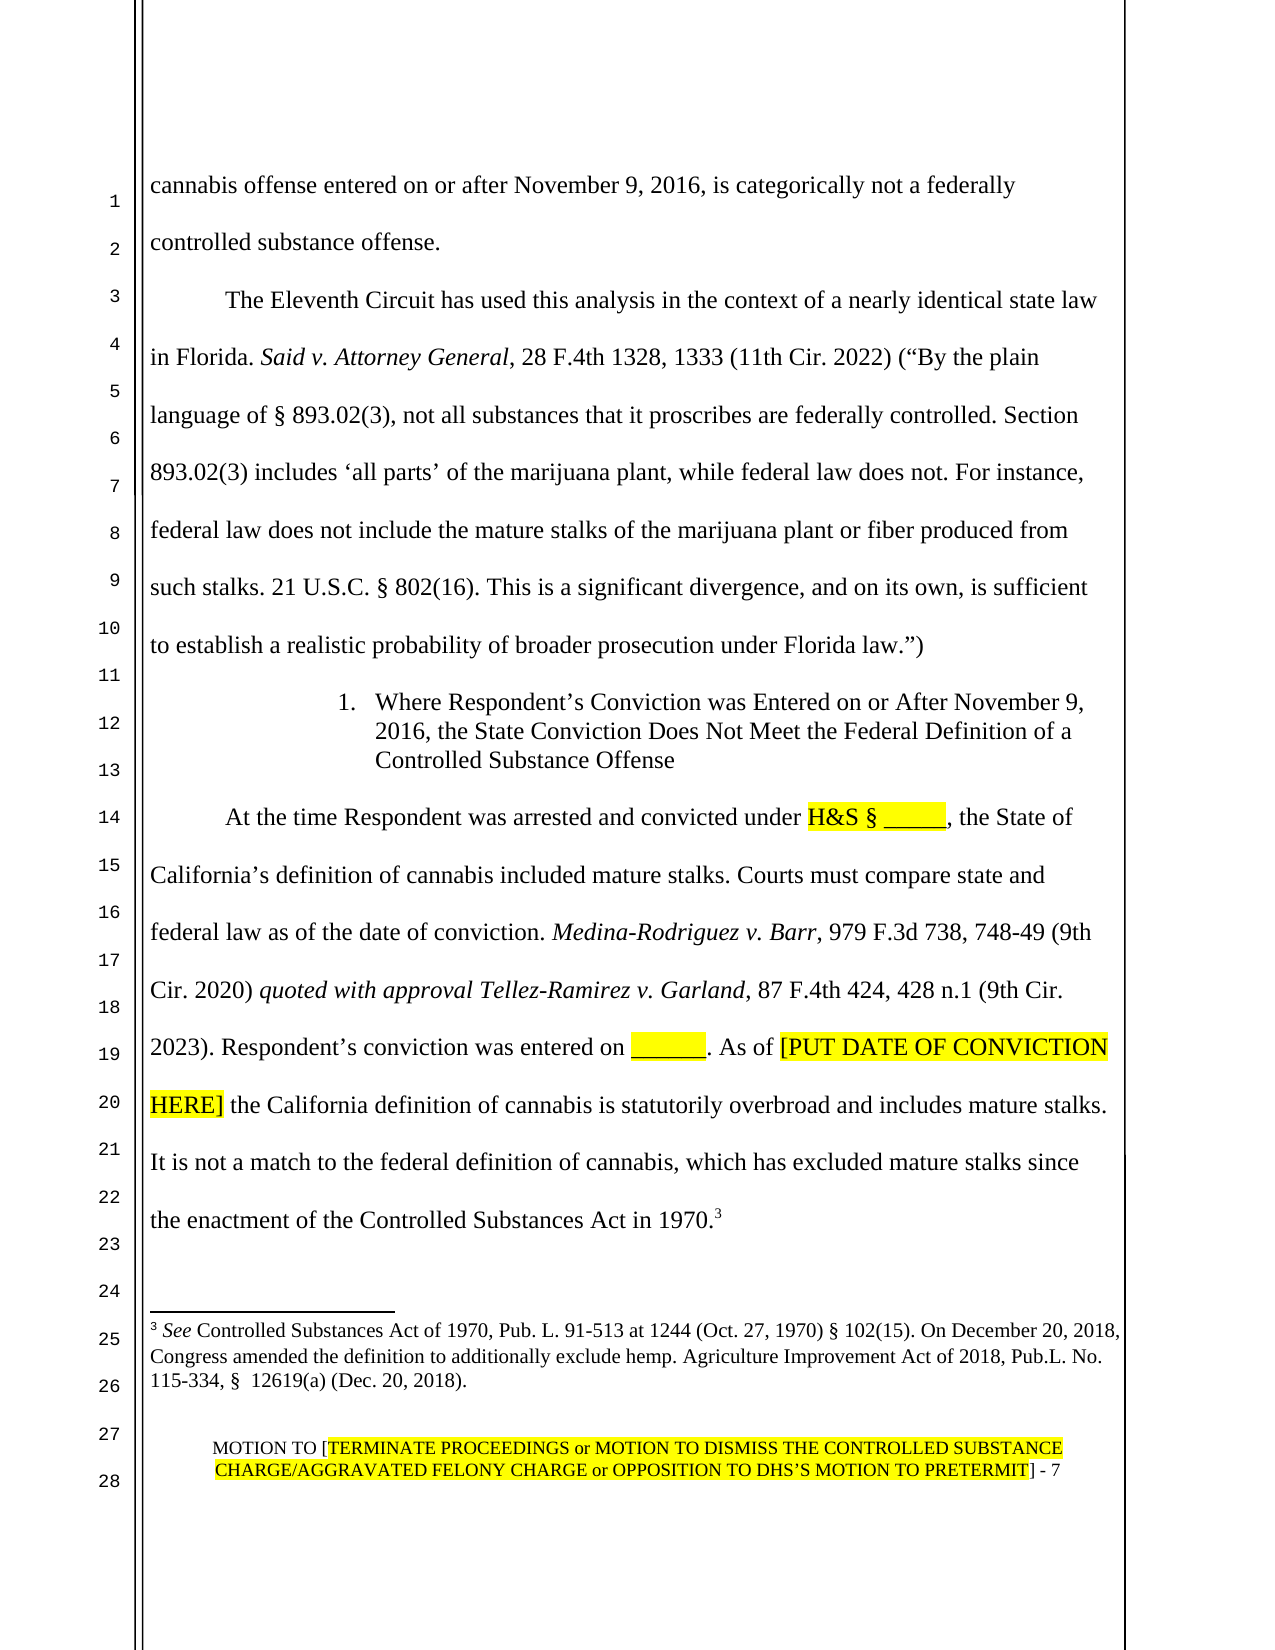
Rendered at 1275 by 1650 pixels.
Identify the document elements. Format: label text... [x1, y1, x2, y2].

text The Eleventh Circuit has used this analysis in the context of a nearly identical state law in Florida. Said v. Attorney General, 28 F.4th 1328, 1333 (11th Cir. 2022) (“By the plain language of § 893.02(3), not all substances that it proscribes are federally controlled. Section 893.02(3) includes ‘all parts’ of the marijuana plant, while federal law does not. For instance, federal law does not include the mature stalks of the marijuana plant or fiber produced from such stalks. 21 U.S.C. § 802(16). This is a significant divergence, and on its own, is sufficient to establish a realistic probability of broader prosecution under Florida law.”) [150, 285, 1110, 658]
text At the time Respondent was arrested and convicted under H&S § _____, the State of California’s definition of cannabis included mature stalks. Courts must compare state and federal law as of the date of conviction. Medina-Rodriguez v. Barr, 979 F.3d 738, 748-49 (9th Cir. 2020) quoted with approval Tellez-Ramirez v. Garland, 87 F.4th 424, 428 n.1 (9th Cir. 2023). Respondent’s conviction was entered on ______. As of [PUT DATE OF CONVICTION HERE] the California definition of cannabis is statutorily overbroad and includes mature stalks. It is not a match to the federal definition of cannabis, which has excluded mature stalks since the enactment of the Controlled Substances Act in 1970. [150, 802, 1110, 1233]
list Where Respondent’s Conviction was Entered on or After November 9, 2016, the State Conviction Does Not Meet the Federal Definition of a Controlled Substance Offense [337, 687, 1110, 773]
text This Court must adjudicate whether a California cannabis conviction is a ground of [inadmissibility under INA § 212 or deportability under INA § 237] using the categorical approach. Mellouli v. Lynch, 575 U.S. 798 (2015). “If the categorical approach reveals that the elements of the state...crime are broader than the elements of the federal offense, then the state crime is not a categorical match.” Romero-Millan v. Garland, 46 F.4th 1032, 1041 (9th Cir. 2022) (internal quotation marks and citations omitted). The federal definition of cannabis includes all parts of the cannabis plant except for mature stalks and hemp. 21 U.S.C. § 802(16)(B) (emphasis added). The California definition of cannabis, effective on or after November 9, 2016, covers all parts of the plant, including mature stalks. Cal. Health & Safety Code § 11018. ; compare with 21 U.S.C. § 802(16). Accordingly, a California conviction for a cannabis offense entered on or after November 9, 2016, is categorically not a federally controlled substance offense. [150, 170, 1110, 256]
